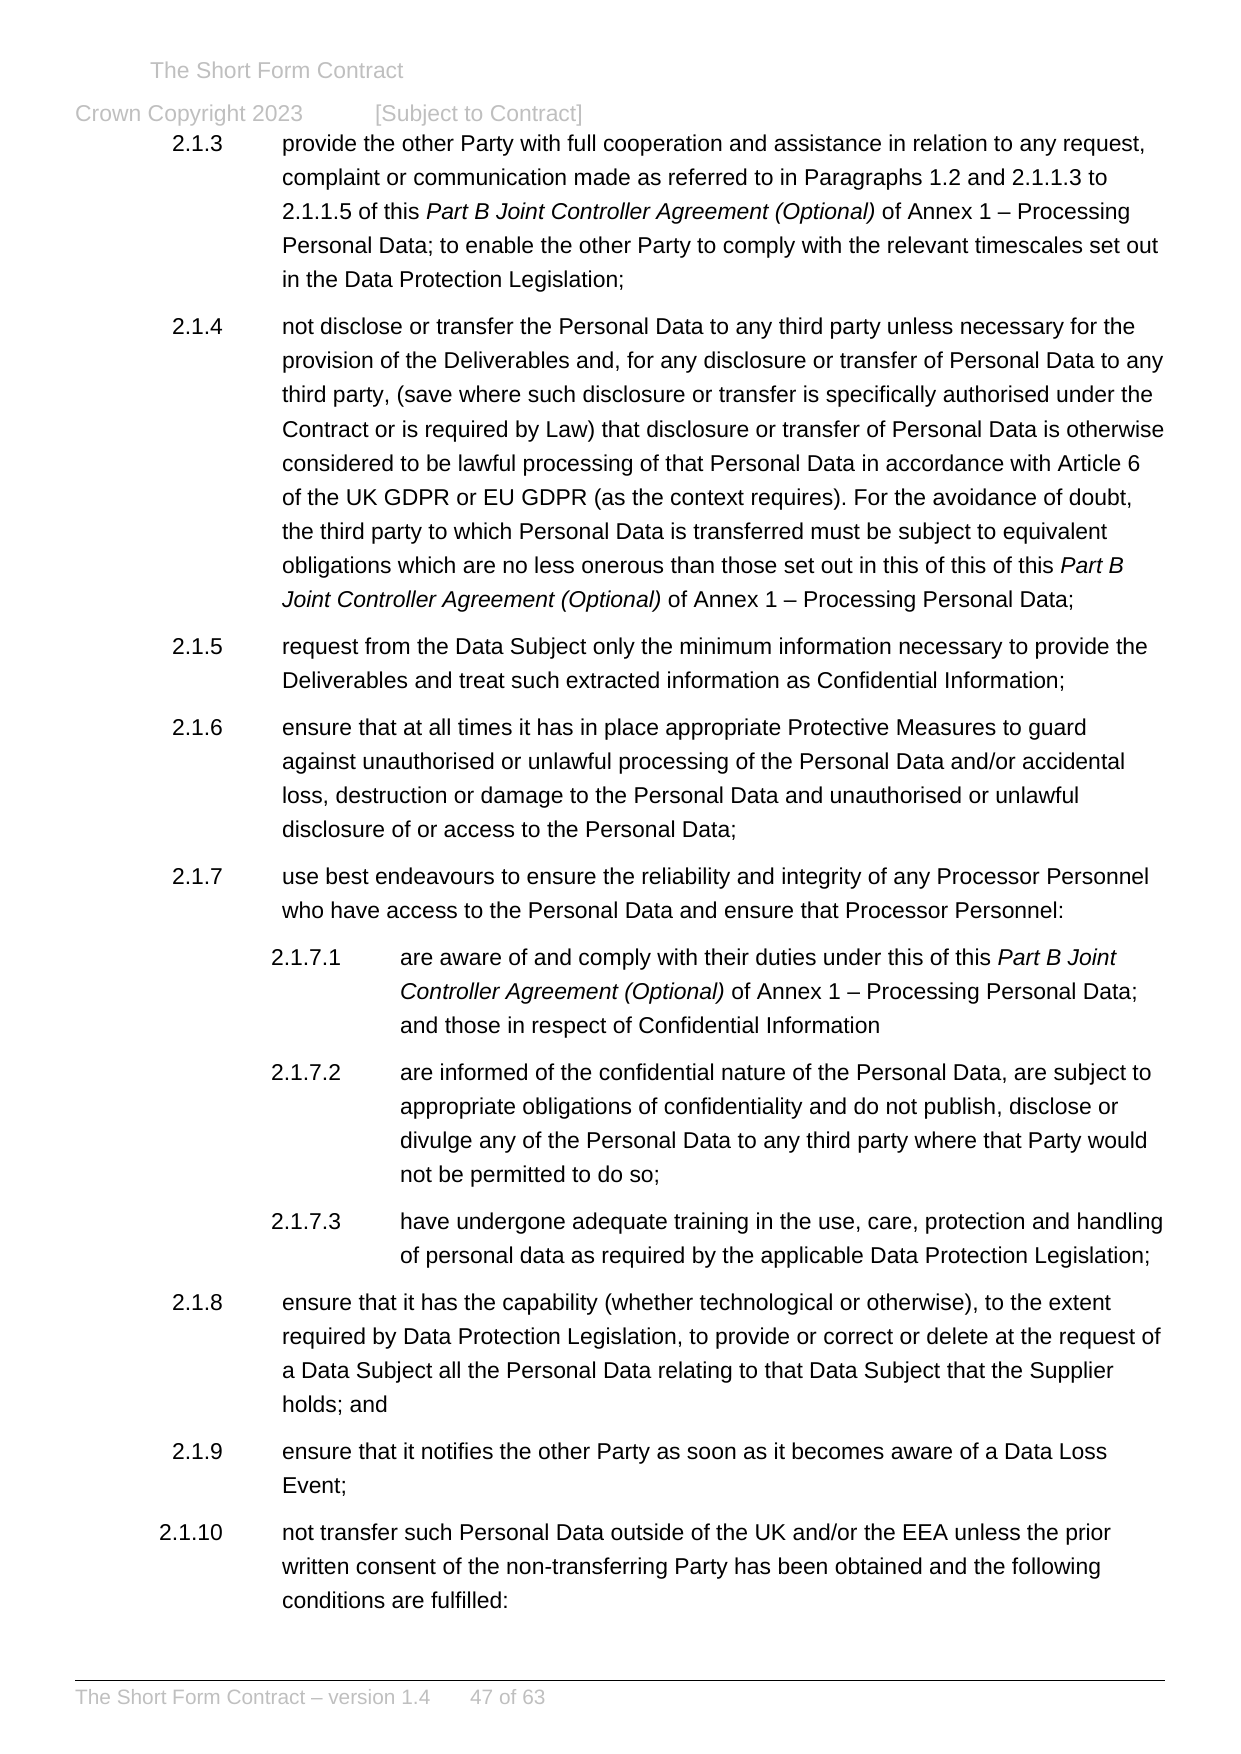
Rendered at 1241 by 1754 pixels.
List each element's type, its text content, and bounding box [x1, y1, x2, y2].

text not transfer such Personal Data outside of the UK and/or the EEA unless the prior written consent of the non-transferring Party has been obtained and the following conditions are fulfilled: [223, 1519, 1165, 1613]
text request from the Data Subject only the minimum information necessary to provide the Deliverables and treat such extracted information as Confidential Information; [223, 633, 1165, 693]
text ensure that at all times it has in place appropriate Protective Measures to guard against unauthorised or unlawful processing of the Personal Data and/or accidental loss, destruction or damage to the Personal Data and unauthorised or unlawful disclosure of or access to the Personal Data; [223, 714, 1165, 843]
text ensure that it has the capability (whether technological or otherwise), to the extent required by Data Protection Legislation, to provide or correct or delete at the request of a Data Subject all the Personal Data relating to that Data Subject that the Supplier holds; and [223, 1289, 1165, 1418]
text provide the other Party with full cooperation and assistance in relation to any request, complaint or communication made as referred to in Paragraphs 1.2 and 2.1.1.3 to 2.1.1.5 of this Part B Joint Controller Agreement (Optional) of Annex 1 – Processing Personal Data; to enable the other Party to comply with the relevant timescales set out in the Data Protection Legislation; [223, 130, 1165, 293]
text have undergone adequate training in the use, care, protection and handling of personal data as required by the applicable Data Protection Legislation; [341, 1208, 1165, 1268]
text not disclose or transfer the Personal Data to any third party unless necessary for the provision of the Deliverables and, for any disclosure or transfer of Personal Data to any third party, (save where such disclosure or transfer is specifically authorised under the Contract or is required by Law) that disclosure or transfer of Personal Data is otherwise considered to be lawful processing of that Personal Data in accordance with Article 6 of the UK GDPR or EU GDPR (as the context requires). For the avoidance of doubt, the third party to which Personal Data is transferred must be subject to equivalent obligations which are no less onerous than those set out in this of this of this Part B Joint Controller Agreement (Optional) of Annex 1 – Processing Personal Data; [223, 313, 1165, 613]
text are informed of the confidential nature of the Personal Data, are subject to appropriate obligations of confidentiality and do not publish, disclose or divulge any of the Personal Data to any third party where that Party would not be permitted to do so; [341, 1059, 1165, 1188]
text ensure that it notifies the other Party as soon as it becomes aware of a Data Loss Event; [223, 1438, 1165, 1498]
text use best endeavours to ensure the reliability and integrity of any Processor Personnel who have access to the Personal Data and ensure that Processor Personnel: [223, 863, 1165, 923]
text are aware of and comply with their duties under this of this Part B Joint Controller Agreement (Optional) of Annex 1 – Processing Personal Data; and those in respect of Confidential Information [341, 944, 1165, 1038]
